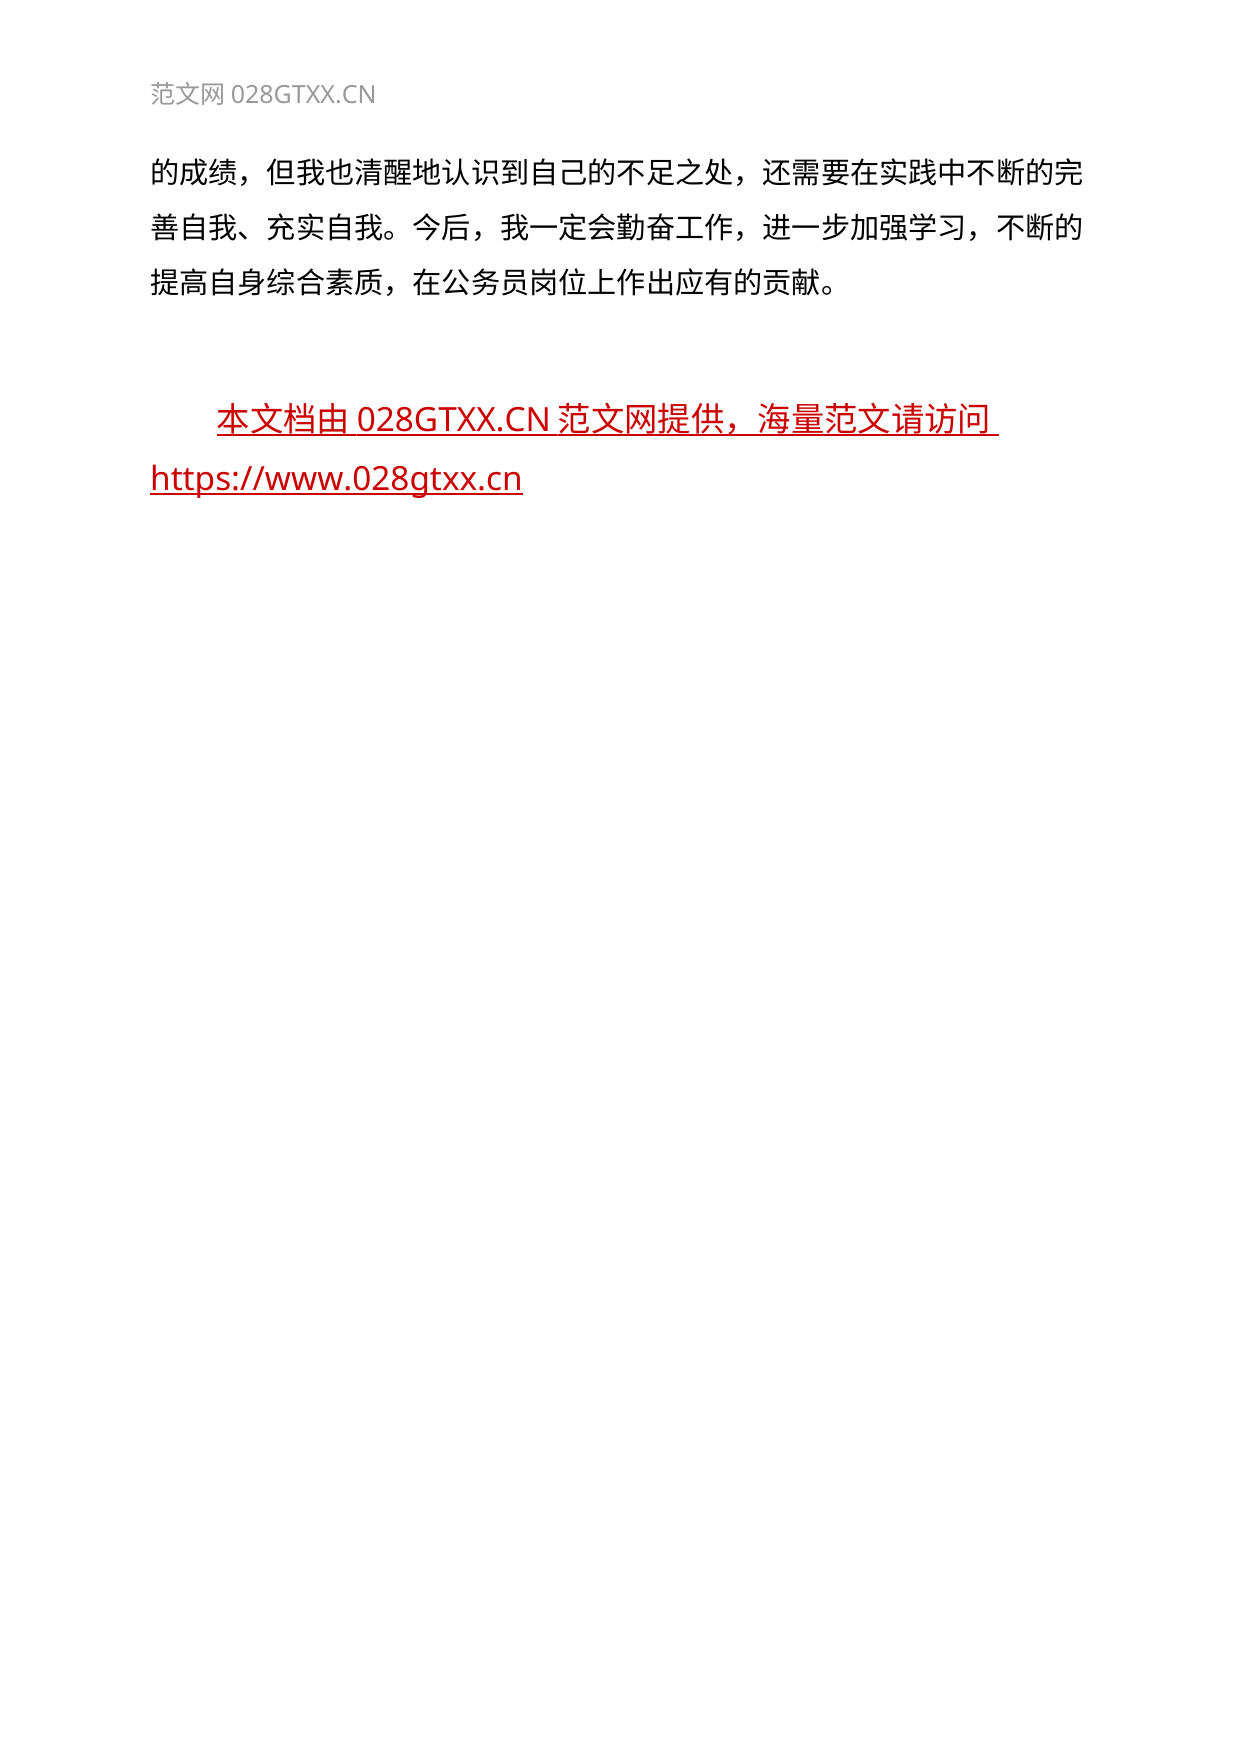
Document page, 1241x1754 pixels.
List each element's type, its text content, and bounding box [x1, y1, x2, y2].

text 本文档由028GTXX.CN范文网提供，海量范文请访问 https://www.028gtxx.cn [150, 393, 1090, 500]
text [150, 150, 1090, 302]
